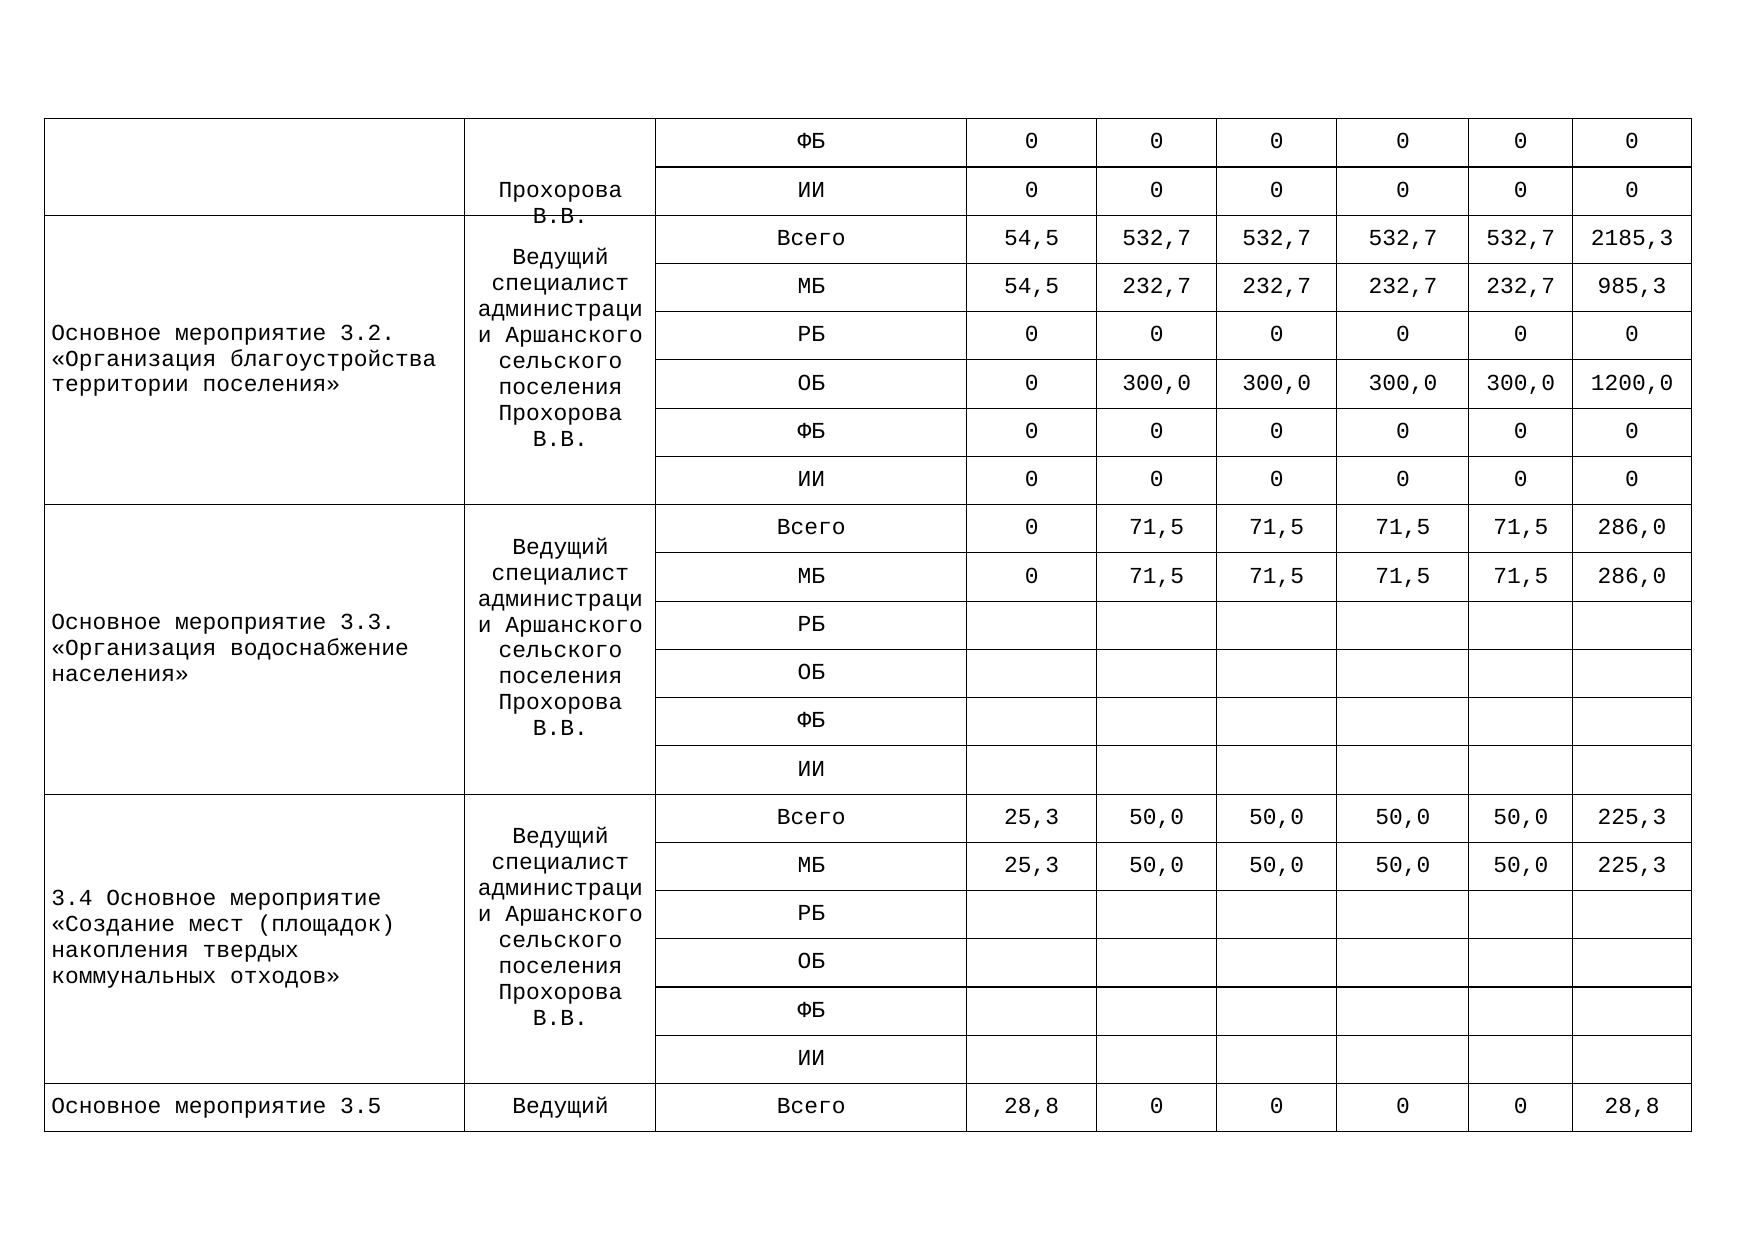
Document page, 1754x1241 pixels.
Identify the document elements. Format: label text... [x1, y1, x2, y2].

table_cell 0 [967, 360, 1096, 408]
table_cell Основное мероприятие 3.3. «Организация водоснабжение населения» [45, 505, 464, 793]
table_cell [1573, 939, 1691, 986]
table_cell 0 [1097, 457, 1216, 504]
table_cell [1573, 698, 1691, 745]
table_cell 25,3 [967, 795, 1096, 842]
table_cell 0 [1337, 457, 1468, 504]
table_cell 71,5 [1217, 505, 1336, 552]
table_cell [45, 1084, 464, 1131]
table_cell 1200,0 [1573, 360, 1691, 408]
table_cell 300,0 [1469, 360, 1572, 408]
table_cell ФБ [656, 698, 966, 745]
table_cell 232,7 [1097, 264, 1216, 311]
table_cell 3.4 Основное мероприятие «Создание мест (площадок) накопления твердых коммунальных отходов» [45, 795, 464, 1083]
table_cell [1469, 939, 1572, 986]
table_cell [1469, 891, 1572, 938]
table_cell [1337, 988, 1468, 1034]
table_cell [1097, 602, 1216, 649]
table_cell [1337, 698, 1468, 745]
table_cell 232,7 [1337, 264, 1468, 311]
table_cell ФБ [656, 988, 966, 1034]
table_cell 50,0 [1337, 795, 1468, 842]
table_cell 0 [1337, 1084, 1468, 1131]
table_cell 532,7 [1337, 216, 1468, 263]
table_cell [1217, 698, 1336, 745]
table_cell [1337, 891, 1468, 938]
table_cell 532,7 [1469, 216, 1572, 263]
table_cell [1337, 746, 1468, 793]
table_cell ФБ [656, 119, 966, 166]
table_cell 0 [1217, 119, 1336, 166]
table_cell [1337, 650, 1468, 697]
table_cell [1469, 988, 1572, 1034]
table_cell 0 [967, 505, 1096, 552]
table_cell 232,7 [1217, 264, 1336, 311]
table_cell 0 [1217, 409, 1336, 456]
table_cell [465, 1084, 655, 1131]
table_cell [1573, 891, 1691, 938]
table_cell 28,8 [1573, 1084, 1691, 1131]
table_cell ОБ [656, 360, 966, 408]
table_cell 71,5 [1337, 505, 1468, 552]
table_cell МБ [656, 264, 966, 311]
table_cell [1469, 1036, 1572, 1083]
table_cell 54,5 [967, 216, 1096, 263]
table_cell [1469, 746, 1572, 793]
table_cell Ведущий специалист администрации Аршанского сельского поселения Прохорова В.В. [465, 795, 655, 1083]
table_cell [967, 988, 1096, 1034]
table_cell 50,0 [1469, 795, 1572, 842]
table_cell [1097, 939, 1216, 986]
table_cell [1097, 698, 1216, 745]
table_cell ФБ [656, 409, 966, 456]
table_cell 0 [1469, 168, 1572, 215]
table_cell [967, 602, 1096, 649]
table_cell 0 [1217, 457, 1336, 504]
table_cell [1217, 988, 1336, 1034]
table_cell 225,3 [1573, 843, 1691, 890]
table_cell 71,5 [1217, 553, 1336, 601]
table_cell [1097, 746, 1216, 793]
table_cell 225,3 [1573, 795, 1691, 842]
table_cell [1097, 650, 1216, 697]
table_cell 0 [1337, 409, 1468, 456]
table_cell [967, 698, 1096, 745]
table_cell МБ [656, 843, 966, 890]
table_cell 71,5 [1097, 553, 1216, 601]
table_cell 532,7 [1097, 216, 1216, 263]
table_cell Ведущий специалист администрации Аршанского сельского поселения Прохорова В.В. [465, 505, 655, 793]
table_cell [1337, 939, 1468, 986]
table_cell РБ [656, 891, 966, 938]
table_cell 0 [1573, 457, 1691, 504]
table_cell 0 [1469, 1084, 1572, 1131]
table_cell [1573, 602, 1691, 649]
table_cell [1573, 746, 1691, 793]
table_cell 0 [1337, 312, 1468, 359]
table_cell 286,0 [1573, 505, 1691, 552]
table_cell 0 [1469, 457, 1572, 504]
table_cell 0 [1573, 119, 1691, 166]
table_cell 300,0 [1337, 360, 1468, 408]
table_cell ИИ [656, 1036, 966, 1083]
table_cell [1573, 988, 1691, 1034]
table_cell 0 [1469, 409, 1572, 456]
table_cell МБ [656, 553, 966, 601]
table_cell [967, 746, 1096, 793]
table_cell 0 [1097, 1084, 1216, 1131]
table_cell [1217, 891, 1336, 938]
table_cell [1097, 988, 1216, 1034]
table_cell 0 [1217, 168, 1336, 215]
table_cell Всего [656, 216, 966, 263]
table_cell 0 [967, 168, 1096, 215]
table_cell [1337, 1036, 1468, 1083]
table_cell ИИ [656, 746, 966, 793]
table_cell 0 [967, 409, 1096, 456]
table_cell 232,7 [1469, 264, 1572, 311]
table_cell ИИ [656, 168, 966, 215]
table_cell 0 [1573, 312, 1691, 359]
table_cell [1217, 939, 1336, 986]
table_cell ИИ [656, 457, 966, 504]
table_cell 0 [1469, 119, 1572, 166]
table_cell [1469, 602, 1572, 649]
table_cell 0 [1337, 168, 1468, 215]
table_cell 2185,3 [1573, 216, 1691, 263]
table_cell 286,0 [1573, 553, 1691, 601]
table_cell [1097, 1036, 1216, 1083]
table_cell 71,5 [1097, 505, 1216, 552]
table_cell 50,0 [1217, 795, 1336, 842]
table_cell 0 [1097, 409, 1216, 456]
table_cell [1097, 891, 1216, 938]
table_cell 0 [967, 553, 1096, 601]
table_cell 0 [1097, 168, 1216, 215]
table_cell 0 [1217, 1084, 1336, 1131]
table_cell 71,5 [1469, 505, 1572, 552]
table_cell 50,0 [1097, 843, 1216, 890]
table_cell 300,0 [1217, 360, 1336, 408]
table_cell 0 [1097, 312, 1216, 359]
table_cell 54,5 [967, 264, 1096, 311]
table_cell [1573, 1036, 1691, 1083]
table_cell РБ [656, 312, 966, 359]
table_cell 0 [1337, 119, 1468, 166]
table_cell [1217, 1036, 1336, 1083]
table_cell [967, 939, 1096, 986]
table_cell 50,0 [1217, 843, 1336, 890]
table_cell 25,3 [967, 843, 1096, 890]
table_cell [465, 216, 655, 504]
table_cell [1217, 602, 1336, 649]
table_cell 50,0 [1469, 843, 1572, 890]
table_cell 28,8 [967, 1084, 1096, 1131]
table_cell 532,7 [1217, 216, 1336, 263]
table_cell [967, 1036, 1096, 1083]
table_cell Всего [656, 1084, 966, 1131]
table_cell Всего [656, 505, 966, 552]
table_cell 0 [1573, 168, 1691, 215]
table_cell ОБ [656, 939, 966, 986]
table_cell 0 [967, 312, 1096, 359]
table_cell [1573, 650, 1691, 697]
table_cell 300,0 [1097, 360, 1216, 408]
table_cell [1337, 602, 1468, 649]
table_cell 0 [1469, 312, 1572, 359]
table_cell [1469, 698, 1572, 745]
table_cell Основное мероприятие 3.2. «Организация благоустройства территории поселения» [45, 216, 464, 504]
table_cell 71,5 [1469, 553, 1572, 601]
table_cell 50,0 [1097, 795, 1216, 842]
table_cell ОБ [656, 650, 966, 697]
table_cell 0 [1573, 409, 1691, 456]
table_cell [967, 650, 1096, 697]
table_cell 0 [1217, 312, 1336, 359]
table_cell [1217, 746, 1336, 793]
table_cell Всего [656, 795, 966, 842]
table_cell 0 [1097, 119, 1216, 166]
table_cell 0 [967, 119, 1096, 166]
table_cell [1217, 650, 1336, 697]
table_cell 985,3 [1573, 264, 1691, 311]
table_cell 0 [967, 457, 1096, 504]
table_cell РБ [656, 602, 966, 649]
table_cell 71,5 [1337, 553, 1468, 601]
table_cell [1469, 650, 1572, 697]
table_cell 50,0 [1337, 843, 1468, 890]
table_cell [967, 891, 1096, 938]
